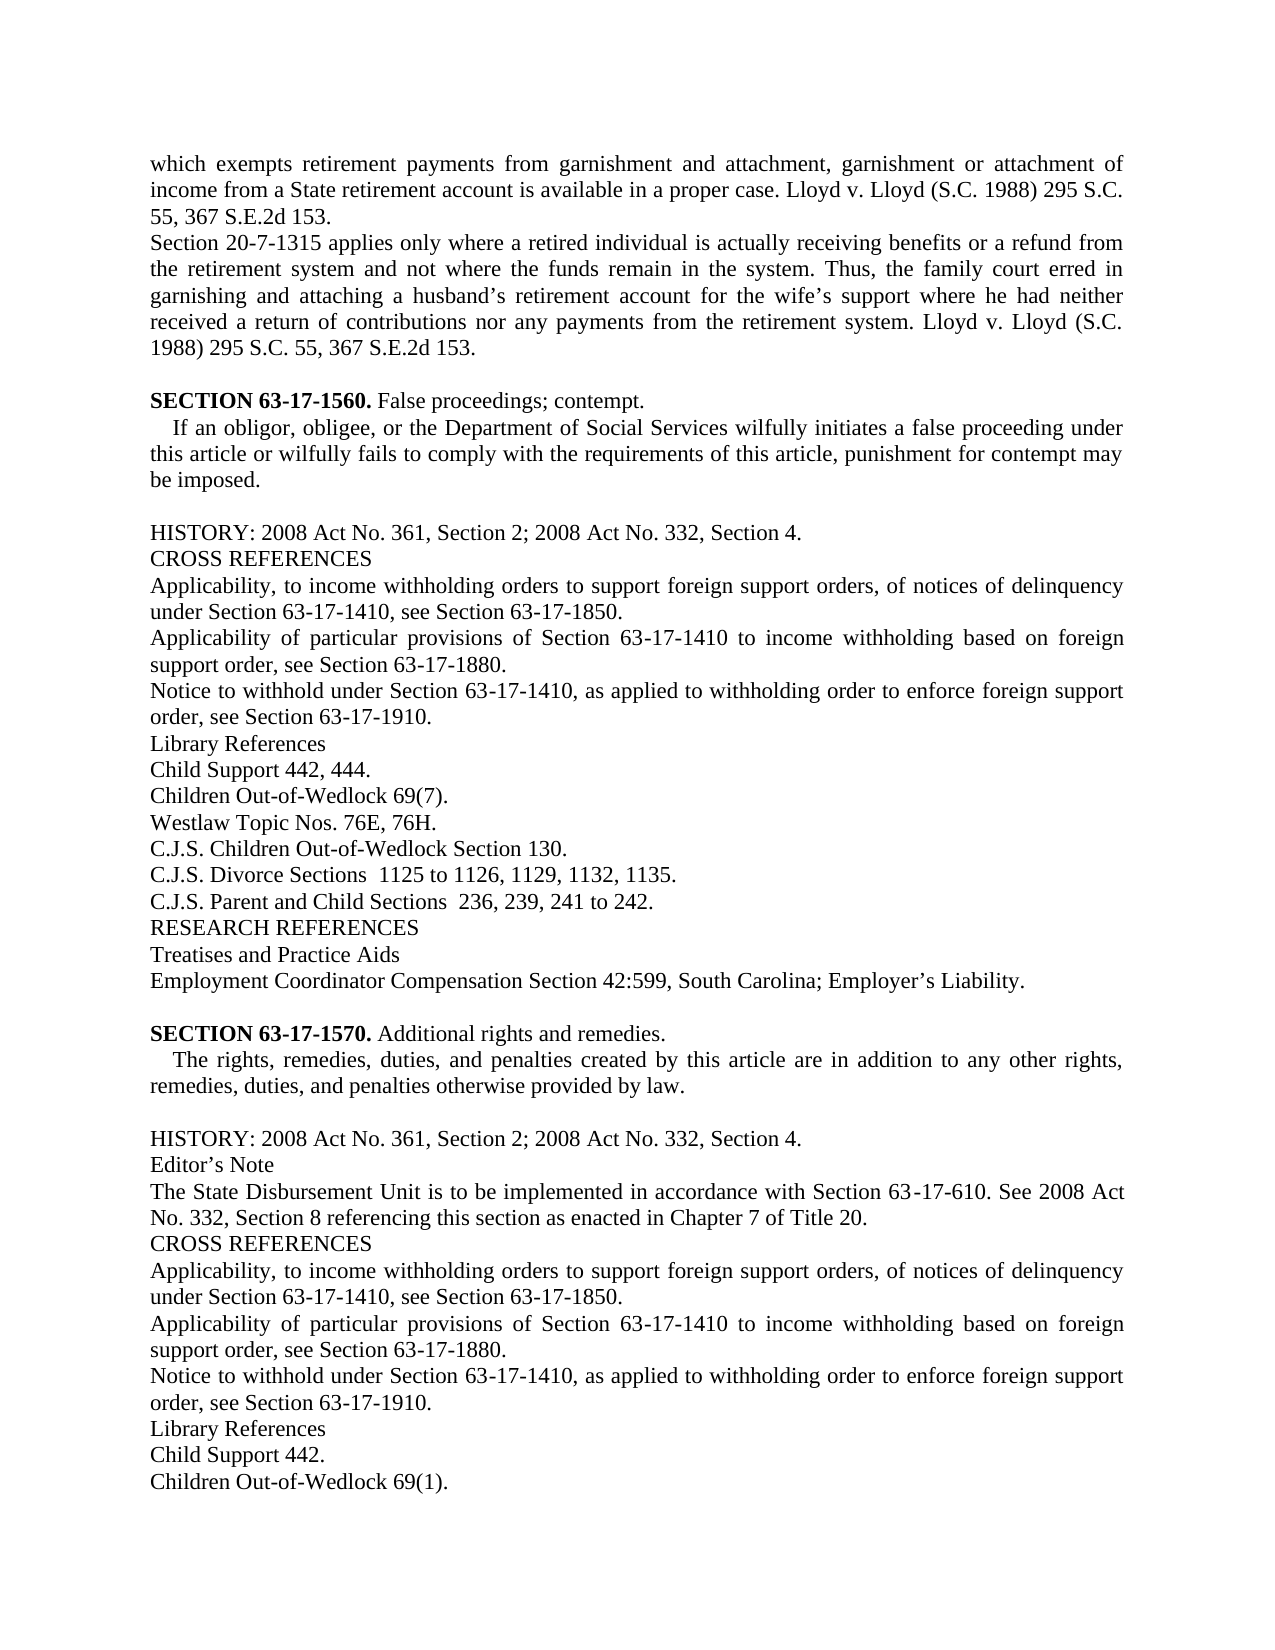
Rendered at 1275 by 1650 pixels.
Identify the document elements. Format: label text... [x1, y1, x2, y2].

text RESEARCH REFERENCES [150, 914, 1125, 941]
text Applicability, to income withholding orders to support foreign support orders, of notices of delinquency under Section 63-17-1410, see Section 63-17-1850. [150, 572, 1125, 624]
text Library References [150, 730, 1125, 756]
text Child Support 442, 444. [150, 756, 1125, 782]
text Applicability of particular provisions of Section 63-17-1410 to income withholding based on foreign support order, see Section 63-17-1880. [150, 1309, 1125, 1362]
text Notice to withhold under Section 63-17-1410, as applied to withholding order to enforce foreign support order, see Section 63-17-1910. [150, 677, 1125, 730]
text If an obligor, obligee, or the Department of Social Services wilfully initiates a false proceeding under this article or wilfully fails to comply with the requirements of this article, punishment for contempt may be imposed. [150, 413, 1125, 493]
text SECTION 63-17-1560. False proceedings; contempt. [150, 387, 1125, 413]
text Applicability, to income withholding orders to support foreign support orders, of notices of delinquency under Section 63-17-1410, see Section 63-17-1850. [150, 1257, 1125, 1309]
text Treatises and Practice Aids [150, 941, 1125, 967]
text C.J.S. Children Out-of-Wedlock Section 130. [150, 835, 1125, 862]
text C.J.S. Divorce Sections 1125 to 1126, 1129, 1132, 1135. [150, 862, 1125, 888]
text Library References [150, 1415, 1125, 1441]
text Child Support 442. [150, 1441, 1125, 1468]
text The rights, remedies, duties, and penalties created by this article are in addition to any other rights, remedies, duties, and penalties otherwise provided by law. [150, 1046, 1125, 1099]
text CROSS REFERENCES [150, 545, 1125, 572]
text The State Disbursement Unit is to be implemented in accordance with Section 63-17-610. See 2008 Act No. 332, Section 8 referencing this section as enacted in Chapter 7 of Title 20. [150, 1178, 1125, 1231]
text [150, 150, 1125, 229]
text SECTION 63-17-1570. Additional rights and remedies. [150, 1020, 1125, 1046]
text CROSS REFERENCES [150, 1231, 1125, 1257]
text Section 20-7-1315 applies only where a retired individual is actually receiving benefits or a refund from the retirement system and not where the funds remain in the system. Thus, the family court erred in garnishing and attaching a husband’s retirement account for the wife’s support where he had neither received a return of contributions nor any payments from the retirement system. Lloyd v. Lloyd (S.C. 1988) 295 S.C. 55, 367 S.E.2d 153. [150, 229, 1125, 361]
text Children Out-of-Wedlock 69(1). [150, 1468, 1125, 1494]
text Children Out-of-Wedlock 69(7). [150, 782, 1125, 809]
text Applicability of particular provisions of Section 63-17-1410 to income withholding based on foreign support order, see Section 63-17-1880. [150, 624, 1125, 677]
text HISTORY: 2008 Act No. 361, Section 2; 2008 Act No. 332, Section 4. [150, 1125, 1125, 1151]
text C.J.S. Parent and Child Sections 236, 239, 241 to 242. [150, 888, 1125, 914]
text Editor’s Note [150, 1151, 1125, 1178]
text Employment Coordinator Compensation Section 42:599, South Carolina; Employer’s Liability. [150, 967, 1125, 993]
text Westlaw Topic Nos. 76E, 76H. [150, 809, 1125, 835]
text Notice to withhold under Section 63-17-1410, as applied to withholding order to enforce foreign support order, see Section 63-17-1910. [150, 1362, 1125, 1415]
text HISTORY: 2008 Act No. 361, Section 2; 2008 Act No. 332, Section 4. [150, 519, 1125, 545]
